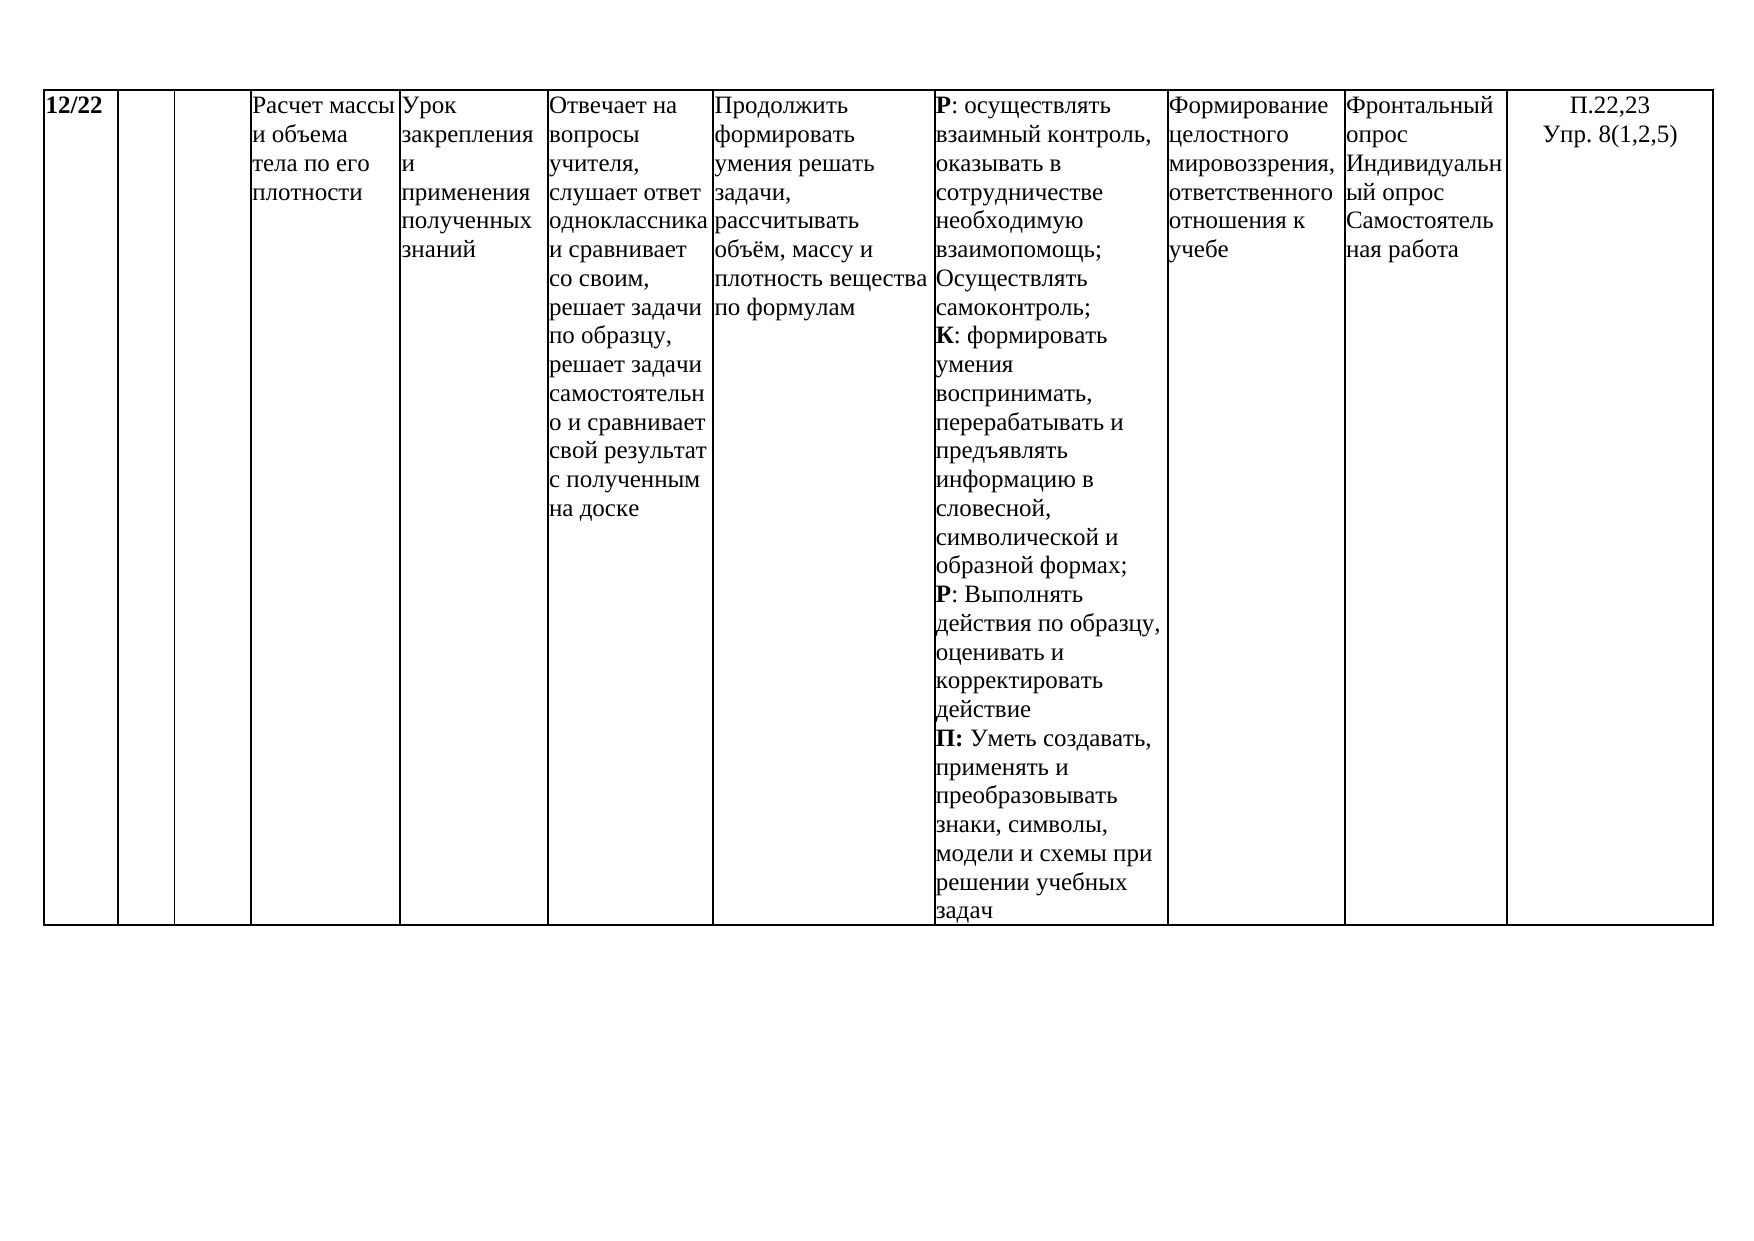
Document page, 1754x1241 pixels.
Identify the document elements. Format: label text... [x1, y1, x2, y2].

table_cell Расчет массы и объема тела по его плотности [252, 91, 399, 924]
table_cell Р: осуществлять взаимный контроль, оказывать в сотрудничестве необходимую взаимопомощь; Осуществлять самоконтроль; К: формировать умения воспринимать, перерабатывать и предъявлять информацию в словесной, символической и образной формах; Р: Выполнять действия по образцу, оценивать и корректировать действие П: Уметь создавать, применять и преобразовывать знаки, символы, модели и схемы при решении учебных задач [936, 91, 1167, 924]
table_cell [714, 91, 934, 924]
table_cell П.22,23 Упр. 8(1,2,5) [1508, 91, 1712, 924]
table_cell [119, 91, 174, 924]
table_cell Урок закрепления и применения полученных знаний [401, 91, 547, 924]
table_cell 12/22 [45, 91, 117, 924]
table_cell Отвечает на вопросы учителя, слушает ответ одноклассника и сравнивает со своим, решает задачи по образцу, решает задачи самостоятельно и сравнивает свой результат с полученным на доске [549, 91, 712, 924]
table_cell Фронтальный опрос Индивидуальный опрос Самостоятельная работа [1346, 91, 1506, 924]
table_cell [175, 91, 250, 924]
table_cell Формирование целостного мировоззрения, ответственного отношения к учебе [1169, 91, 1344, 924]
